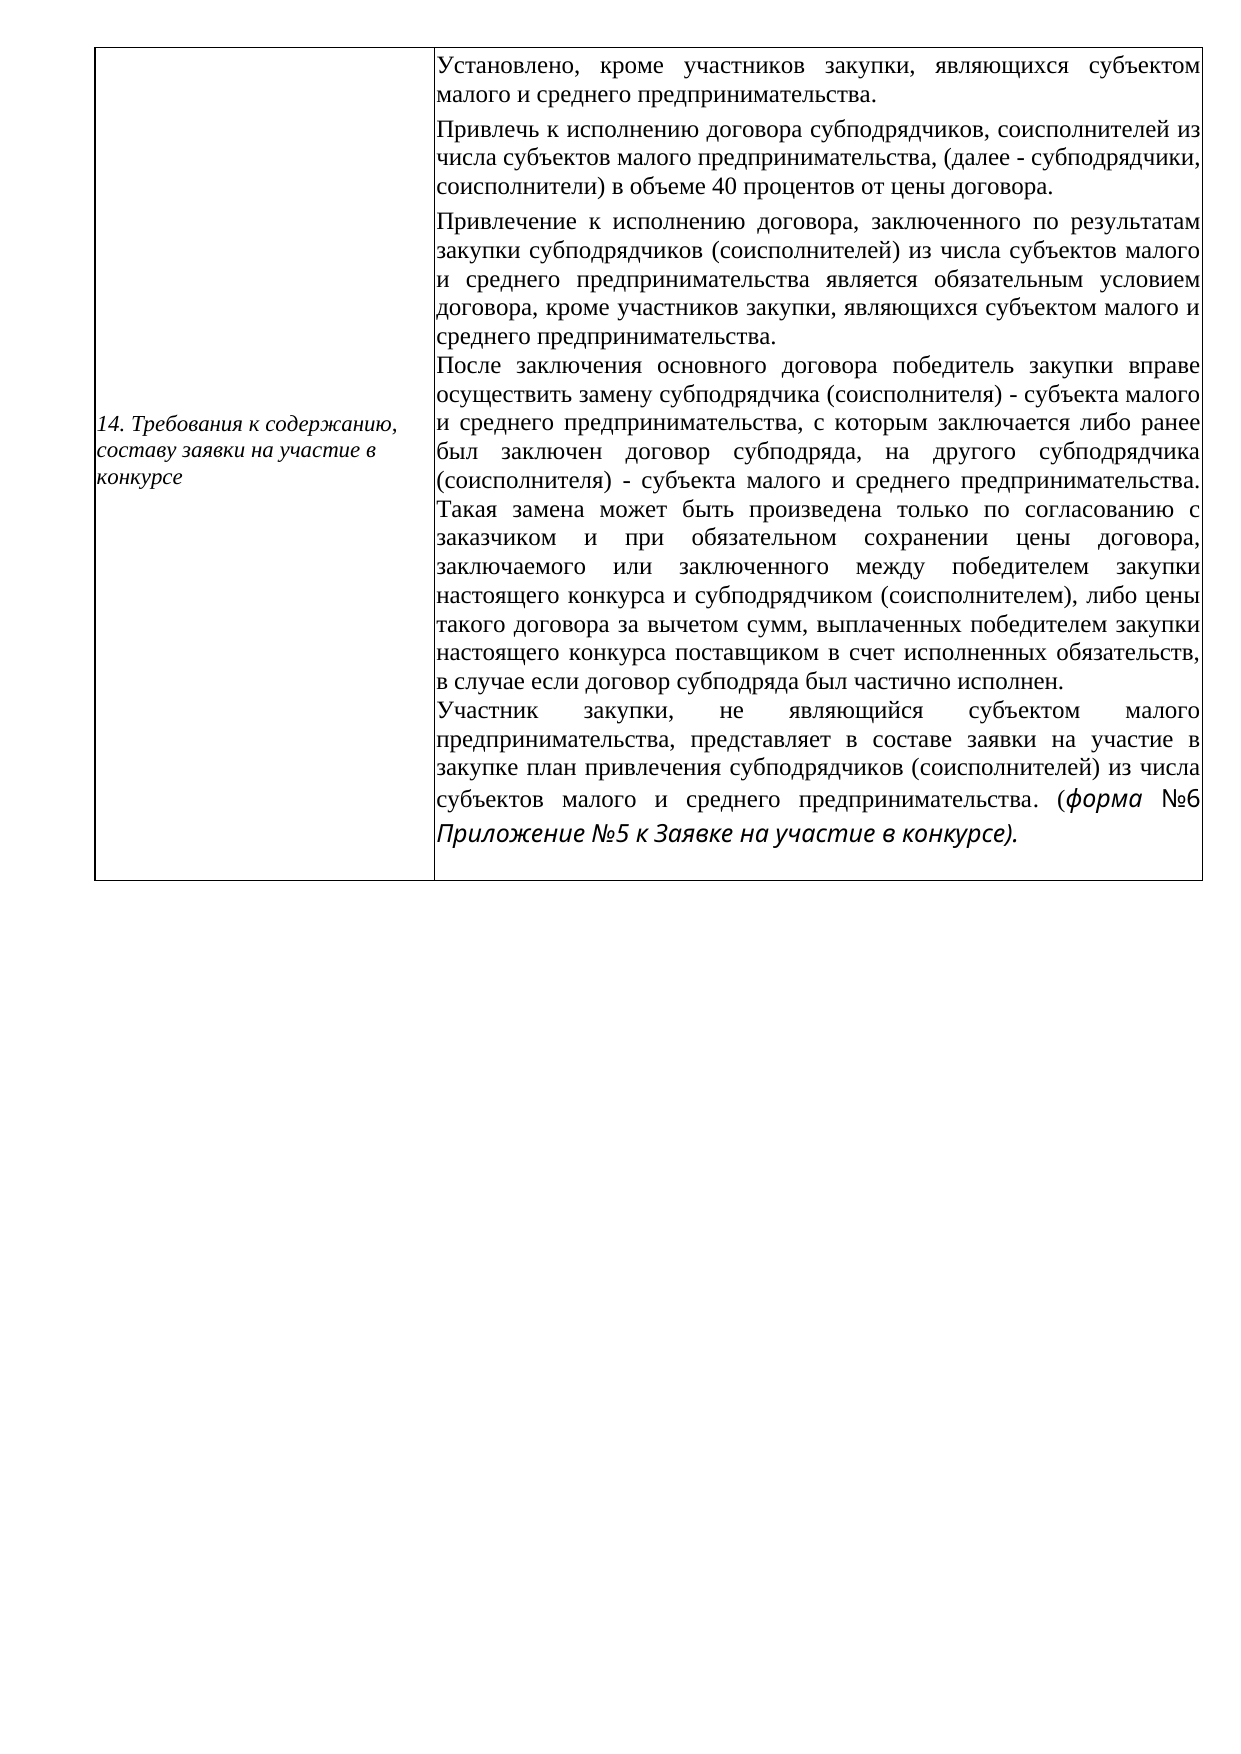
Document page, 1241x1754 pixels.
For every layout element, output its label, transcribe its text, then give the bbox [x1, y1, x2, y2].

table_cell Установлено, кроме участников закупки, являющихся субъектом малого и среднего предпринимательства. Привлечь к исполнению договора субподрядчиков, соисполнителей из числа субъектов малого предпринимательства, (далее - субподрядчики, соисполнители) в объеме 40 процентов от цены договора. Привлечение к исполнению договора, заключенного по результатам закупки субподрядчиков (соисполнителей) из числа субъектов малого и среднего предпринимательства является обязательным условием договора, кроме участников закупки, являющихся субъектом малого и среднего предпринимательства. После заключения основного договора победитель закупки вправе осуществить замену субподрядчика (соисполнителя) - субъекта малого и среднего предпринимательства, с которым заключается либо ранее был заключен договор субподряда, на другого субподрядчика (соисполнителя) - субъекта малого и среднего предпринимательства. Такая замена может быть произведена только по согласованию с заказчиком и при обязательном сохранении цены договора, заключаемого или заключенного между победителем закупки настоящего конкурса и субподрядчиком (соисполнителем), либо цены такого договора за вычетом сумм, выплаченных победителем закупки настоящего конкурса поставщиком в счет исполненных обязательств, в случае если договор субподряда был частично исполнен. Участник закупки, не являющийся субъектом малого предпринимательства, представляет в составе заявки на участие в закупке план привлечения субподрядчиков (соисполнителей) из числа субъектов малого и среднего предпринимательства. (форма №6 Приложение №5 к Заявке на участие в конкурсе). [435, 48, 1202, 879]
table_cell 14. Требования к содержанию, составу заявки на участие в конкурсе [96, 48, 434, 879]
